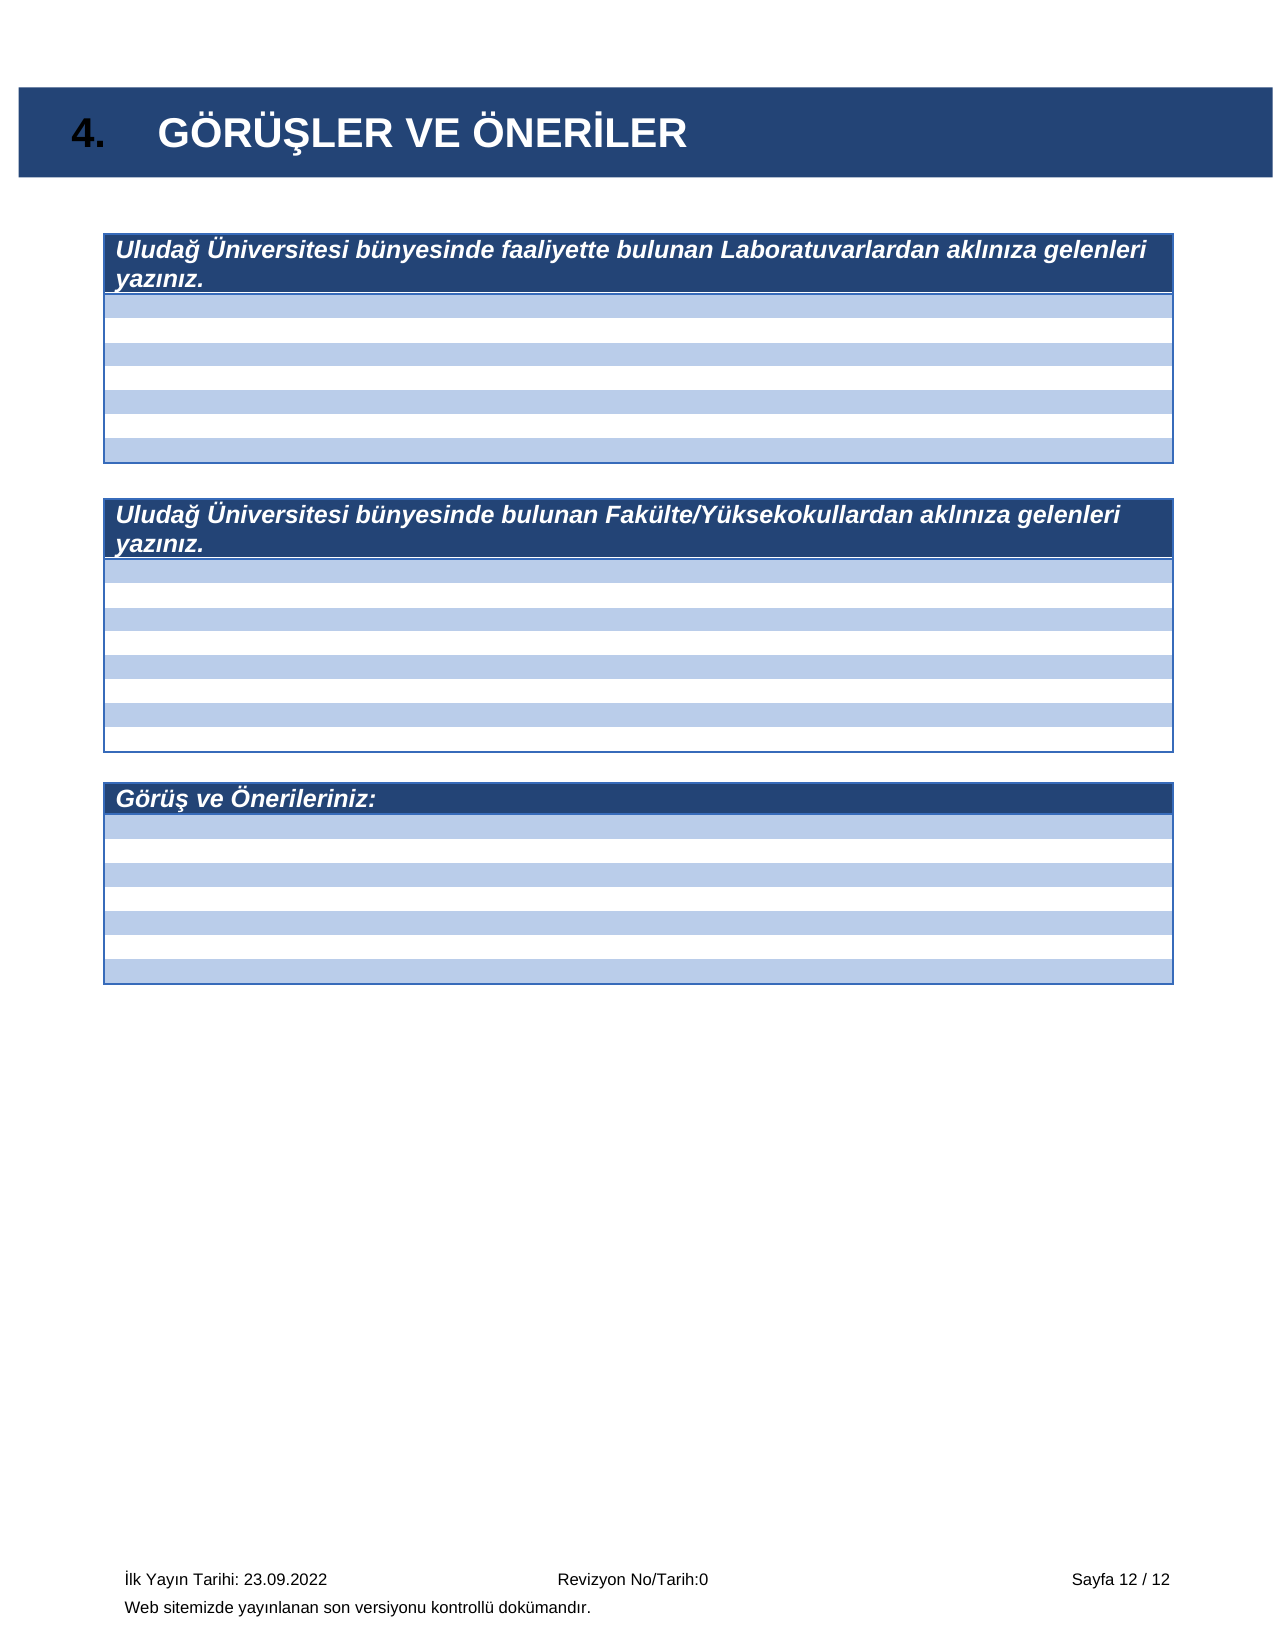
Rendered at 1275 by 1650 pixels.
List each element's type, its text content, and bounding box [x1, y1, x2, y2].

table_cell [105, 390, 1172, 414]
table_cell [105, 935, 1172, 959]
table_cell [105, 319, 1172, 342]
table_cell [105, 560, 1172, 583]
table_cell [105, 438, 1172, 462]
table_cell [105, 911, 1172, 935]
table_cell [105, 839, 1172, 863]
table_cell [105, 655, 1172, 679]
table_cell [105, 815, 1172, 839]
table_cell [105, 887, 1172, 911]
table_cell [105, 959, 1172, 983]
table_cell [105, 295, 1172, 318]
table_cell [105, 727, 1172, 751]
table_cell [105, 608, 1172, 631]
table_header Uludağ Üniversitesi bünyesinde bulunan Fakülte/Yüksekokullardan aklınıza gelenleri yazınız. [105, 500, 1172, 557]
table_cell [105, 679, 1172, 703]
table_header Uludağ Üniversitesi bünyesinde faaliyette bulunan Laboratuvarlardan aklınıza gelenleri yazınız. [105, 235, 1172, 292]
table_cell [105, 863, 1172, 887]
table_cell [105, 414, 1172, 438]
table_cell [105, 631, 1172, 655]
table_cell [105, 366, 1172, 390]
table_cell [105, 584, 1172, 607]
table_cell [105, 703, 1172, 727]
table_header Görüş ve Önerileriniz: [105, 784, 1172, 813]
table_cell [105, 343, 1172, 366]
